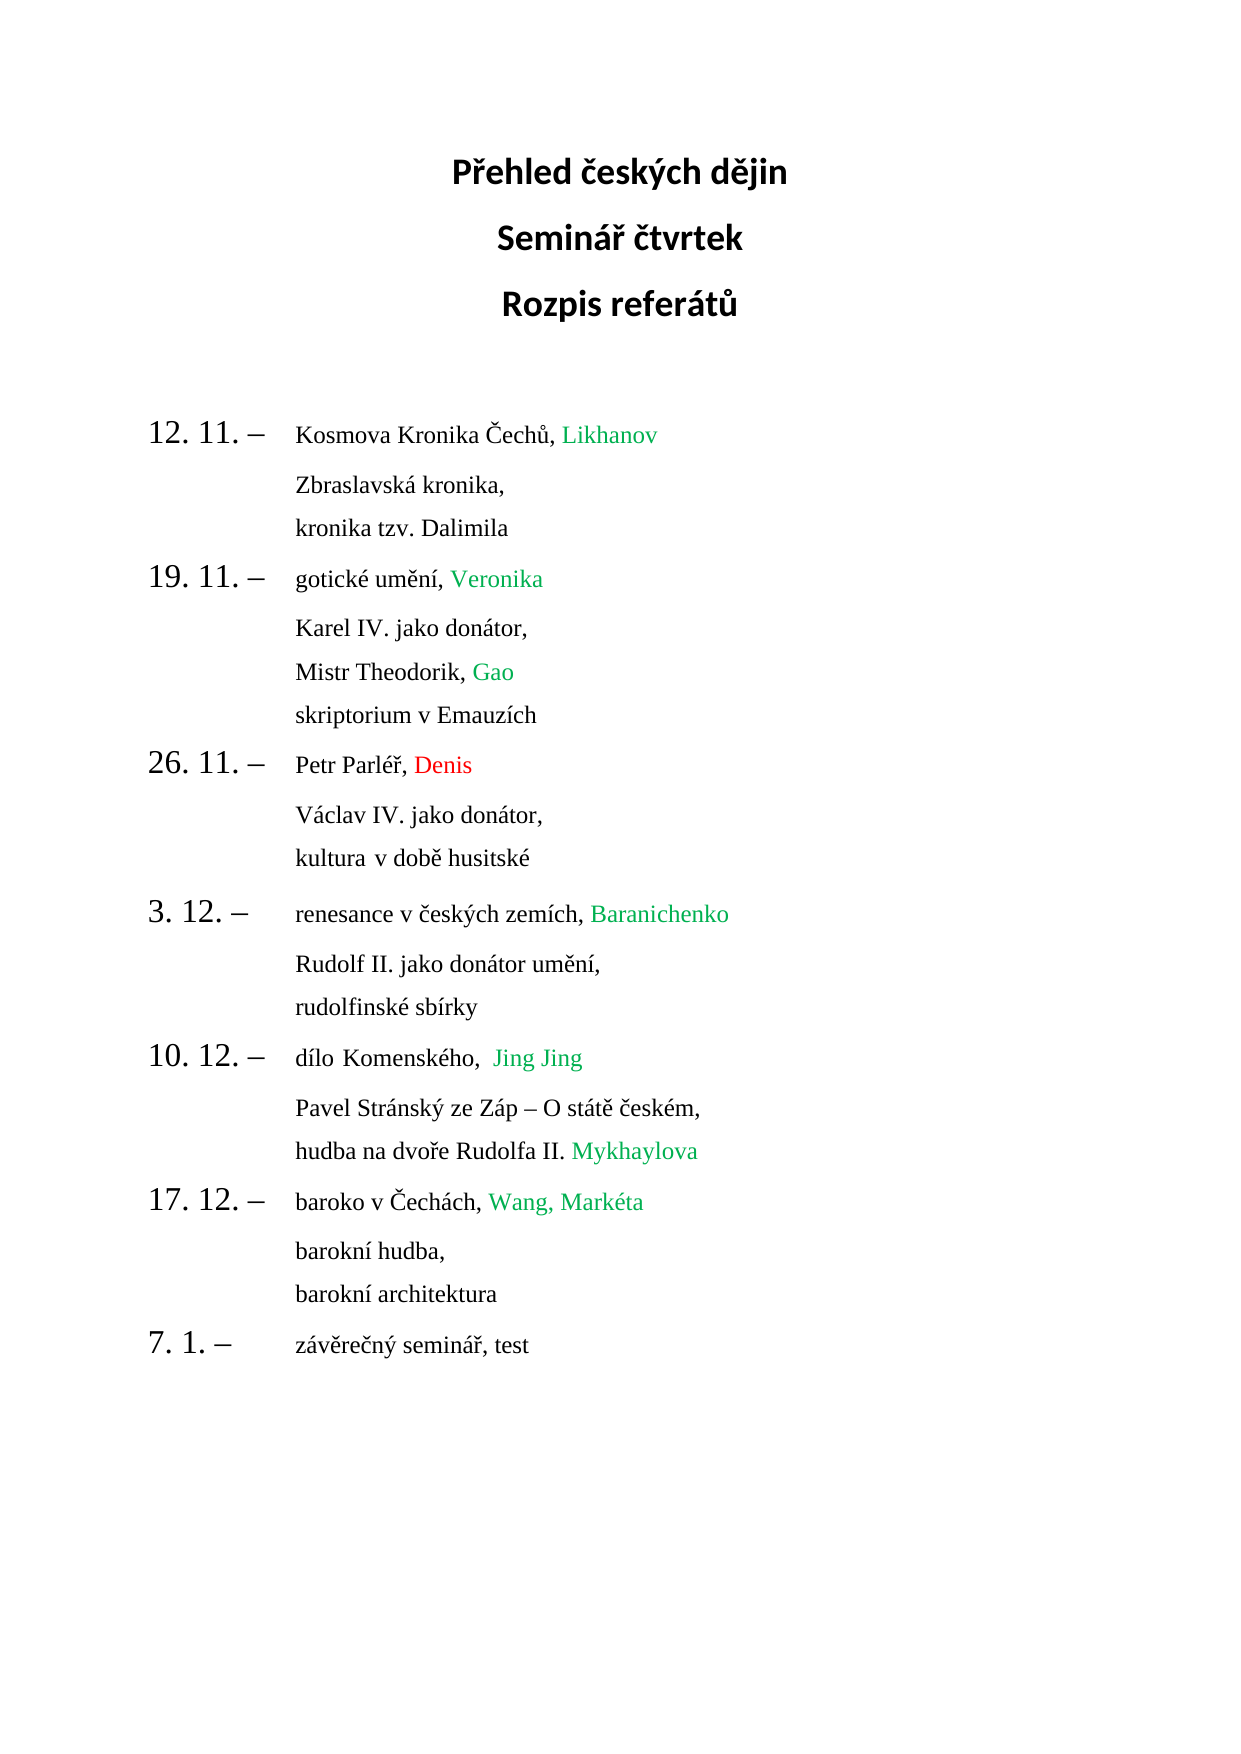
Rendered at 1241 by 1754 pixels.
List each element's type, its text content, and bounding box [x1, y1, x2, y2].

text Pavel Stránský ze Záp – O státě českém, [221, 1093, 1093, 1121]
text Rudolf II. jako donátor umění, [221, 949, 1093, 978]
text Seminář čtvrtek [148, 214, 1093, 259]
text 10. 12. – dílo Komenského, Jing Jing [148, 1035, 1093, 1073]
text Karel IV. jako donátor, [221, 613, 1093, 642]
text 26. 11. – Petr Parléř, Denis [148, 743, 1093, 781]
text hudba na dvoře Rudolfa II. Mykhaylova [221, 1136, 1093, 1164]
text barokní architektura [221, 1279, 1093, 1308]
text kronika tzv. Dalimila [221, 513, 1093, 542]
text rudolfinské sbírky [295, 992, 1093, 1021]
text kultura v době husitské [221, 843, 1093, 872]
text Přehled českých dějin [148, 148, 1093, 193]
text barokní hudba, [221, 1236, 1093, 1265]
text skriptorium v Emauzích [221, 700, 1093, 728]
text 3. 12. – renesance v českých zemích, Baranichenko [148, 891, 1093, 930]
text Mistr Theodorik, Gao [221, 657, 1093, 685]
text 12. 11. – Kosmova Kronika Čechů, Likhanov [148, 412, 1093, 451]
text Zbraslavská kronika, [221, 470, 1093, 498]
text 17. 12. – baroko v Čechách, Wang, Markéta [148, 1179, 1093, 1217]
text Rozpis referátů [148, 280, 1093, 326]
text Václav IV. jako donátor, [221, 800, 1093, 829]
text 7. 1. – závěrečný seminář, test [148, 1323, 1093, 1361]
text 19. 11. – gotické umění, Veronika [148, 556, 1093, 594]
